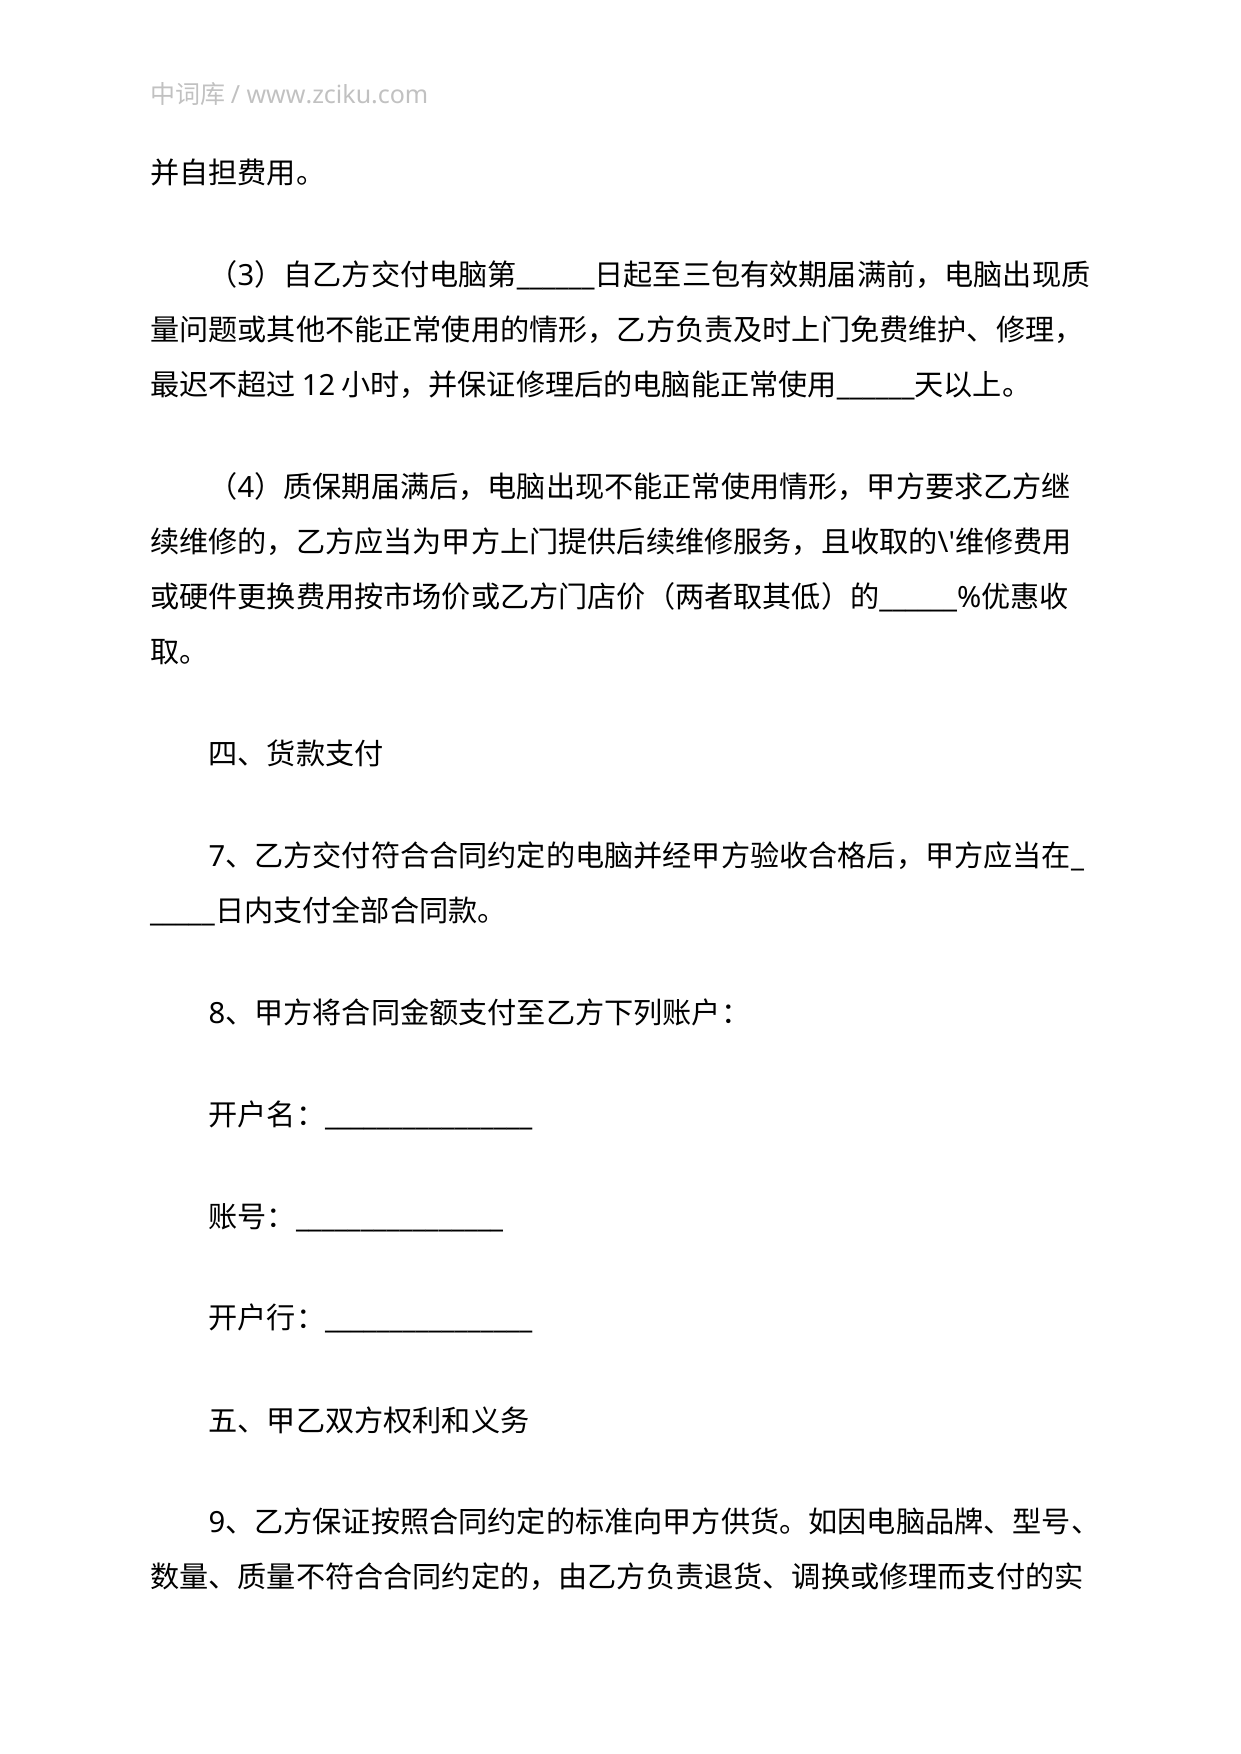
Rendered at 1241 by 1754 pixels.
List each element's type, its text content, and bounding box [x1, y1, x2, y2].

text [150, 1499, 1090, 1596]
text 开户名：________________ [150, 1091, 1090, 1133]
text （4）质保期届满后，电脑出现不能正常使用情形，甲方要求乙方继续维修的，乙方应当为甲方上门提供后续维修服务，且收取的\'维修费用或硬件更换费用按市场价或乙方门店价（两者取其低）的______%优惠收取。 [150, 464, 1090, 671]
text 五、甲乙双方权利和义务 [150, 1397, 1090, 1439]
text 7、乙方交付符合合同约定的电脑并经甲方验收合格后，甲方应当在______日内支付全部合同款。 [150, 832, 1090, 929]
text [150, 150, 1090, 192]
text 开户行：________________ [150, 1295, 1090, 1337]
text 8、甲方将合同金额支付至乙方下列账户： [150, 989, 1090, 1032]
text （3）自乙方交付电脑第______日起至三包有效期届满前，电脑出现质量问题或其他不能正常使用的情形，乙方负责及时上门免费维护、修理，最迟不超过12小时，并保证修理后的电脑能正常使用______天以上。 [150, 252, 1090, 404]
text 账号：________________ [150, 1193, 1090, 1236]
text 四、货款支付 [150, 730, 1090, 773]
